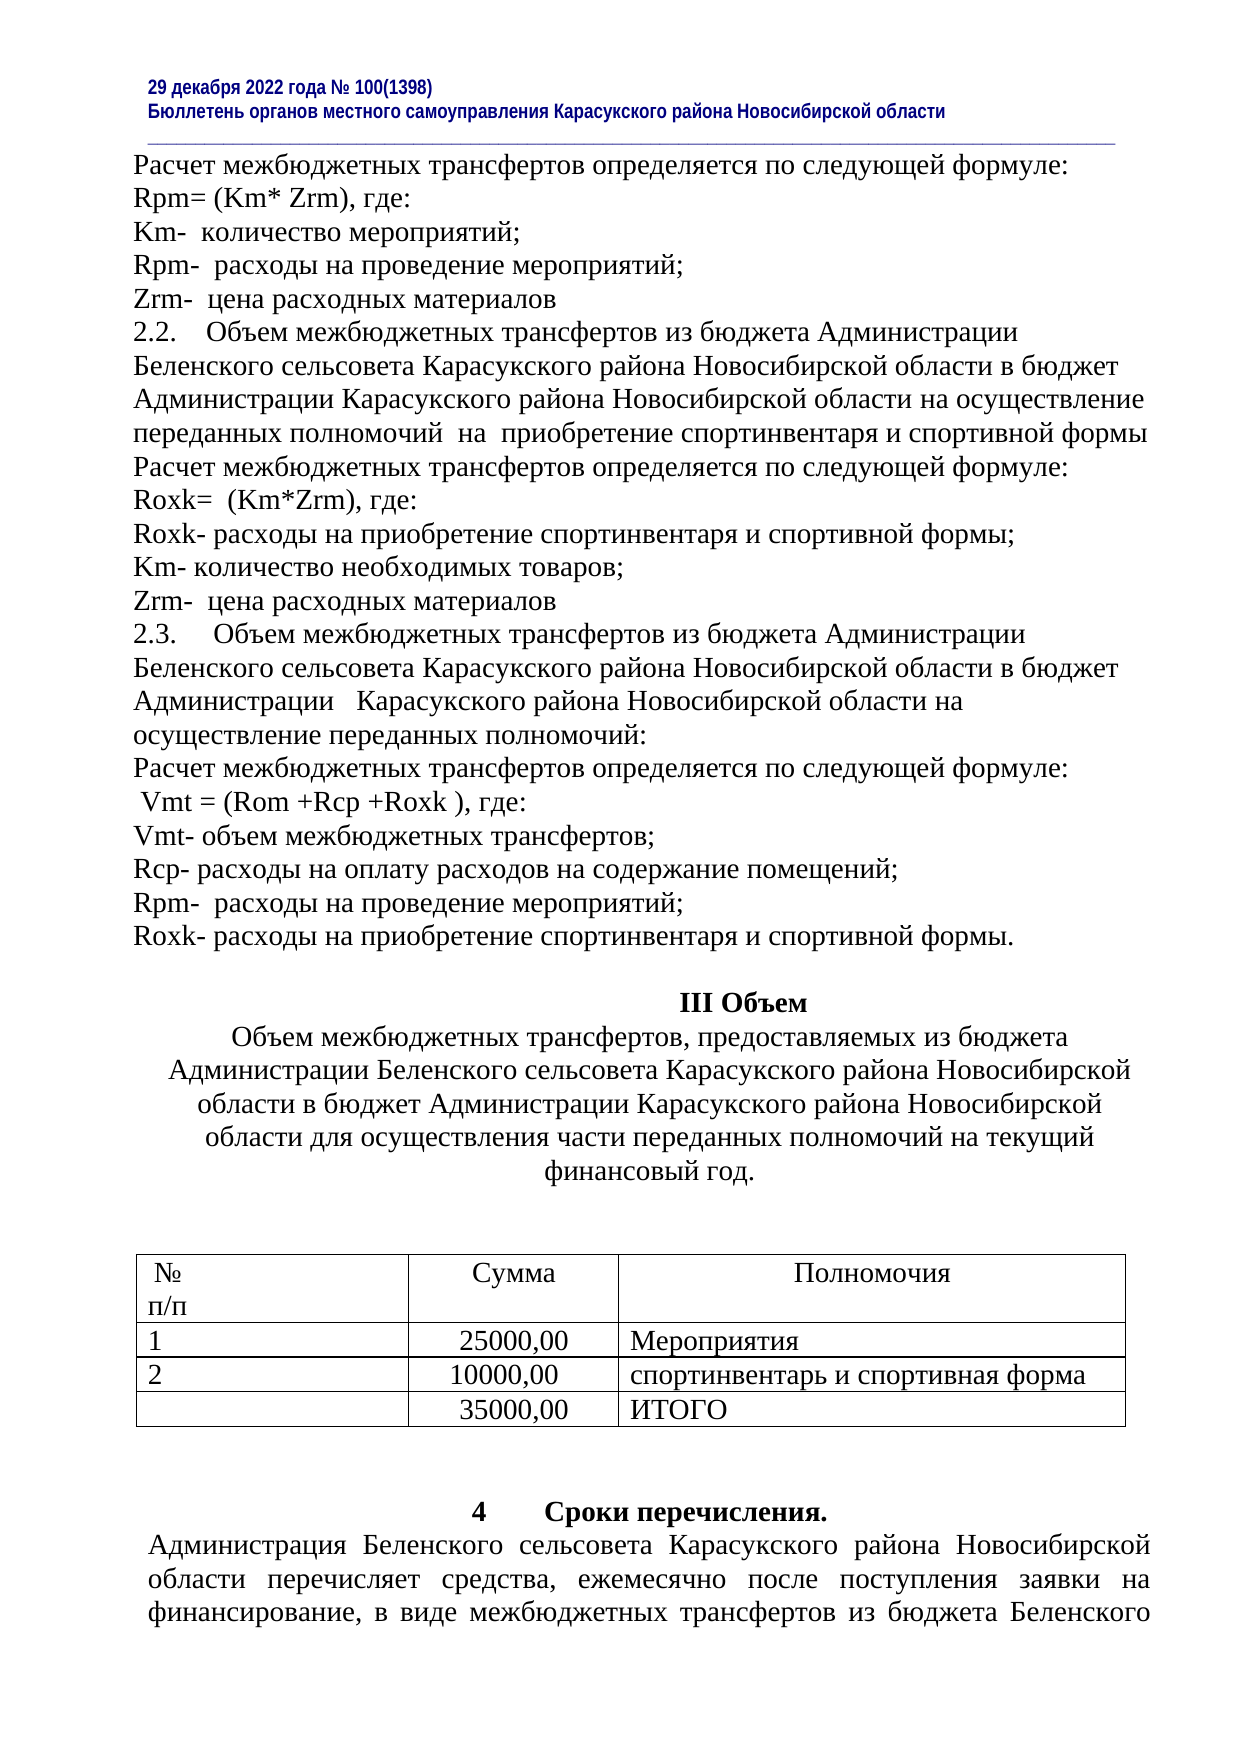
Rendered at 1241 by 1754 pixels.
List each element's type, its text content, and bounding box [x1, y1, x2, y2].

text Km- количество необходимых товаров; [133, 549, 1152, 583]
text Rpm- расходы на проведение мероприятий; [133, 885, 1152, 918]
text Vmt- объем межбюджетных трансфертов; [133, 818, 1152, 851]
text Расчет межбюджетных трансфертов определяется по следующей формуле: [133, 751, 1152, 784]
table_cell [137, 1392, 408, 1426]
text Km- количество мероприятий; [133, 214, 1152, 247]
table_cell спортинвентарь и спортивная форма [619, 1358, 1125, 1391]
text Roxk= (Km*Zrm), где: [133, 482, 1152, 516]
table_header Сумма [409, 1255, 618, 1322]
table_header № п/п [137, 1255, 408, 1322]
text Rcp- расходы на оплату расходов на содержание помещений; [133, 851, 1152, 885]
table_cell Мероприятия [619, 1323, 1125, 1356]
table_cell 25000,00 [409, 1323, 618, 1356]
text 2.3. Объем межбюджетных трансфертов из бюджета Администрации Беленского сельсовета Карасукского района Новосибирской области в бюджет Администрации Карасукского района Новосибирской области на осуществление переданных полномочий: [133, 616, 1152, 751]
text Rpm- расходы на проведение мероприятий; [133, 247, 1152, 281]
text Roxk- расходы на приобретение спортинвентаря и спортивной формы. [133, 918, 1152, 952]
text Vmt = (Rom +Rcp +Roxk ), где: [133, 784, 1152, 818]
table_cell ИТОГО [619, 1392, 1125, 1426]
table_cell 1 [137, 1323, 408, 1356]
text Расчет межбюджетных трансфертов определяется по следующей формуле: [133, 147, 1152, 180]
table_cell 35000,00 [409, 1392, 618, 1426]
text 2.2. Объем межбюджетных трансфертов из бюджета Администрации Беленского сельсовета Карасукского района Новосибирской области в бюджет Администрации Карасукского района Новосибирской области на осуществление переданных полномочий на приобретение спортинвентаря и спортивной формы [133, 314, 1152, 449]
list III Объем [335, 985, 1152, 1019]
table_cell 2 [137, 1358, 408, 1391]
text Расчет межбюджетных трансфертов определяется по следующей формуле: [133, 449, 1152, 482]
list Сроки перечисления. [148, 1494, 1152, 1527]
table_header Полномочия [619, 1255, 1125, 1322]
text Zrm- цена расходных материалов [133, 583, 1152, 616]
text Объем межбюджетных трансфертов, предоставляемых из бюджета Администрации Беленского сельсовета Карасукского района Новосибирской области в бюджет Администрации Карасукского района Новосибирской области для осуществления части переданных полномочий на текущий финансовый год. [148, 1019, 1152, 1187]
text Roxk- расходы на приобретение спортинвентаря и спортивной формы; [133, 516, 1152, 549]
text Zrm- цена расходных материалов [133, 281, 1152, 314]
text Rpm= (Km* Zrm), где: [133, 180, 1152, 214]
table_cell 10000,00 [409, 1358, 618, 1391]
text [148, 1527, 1152, 1628]
